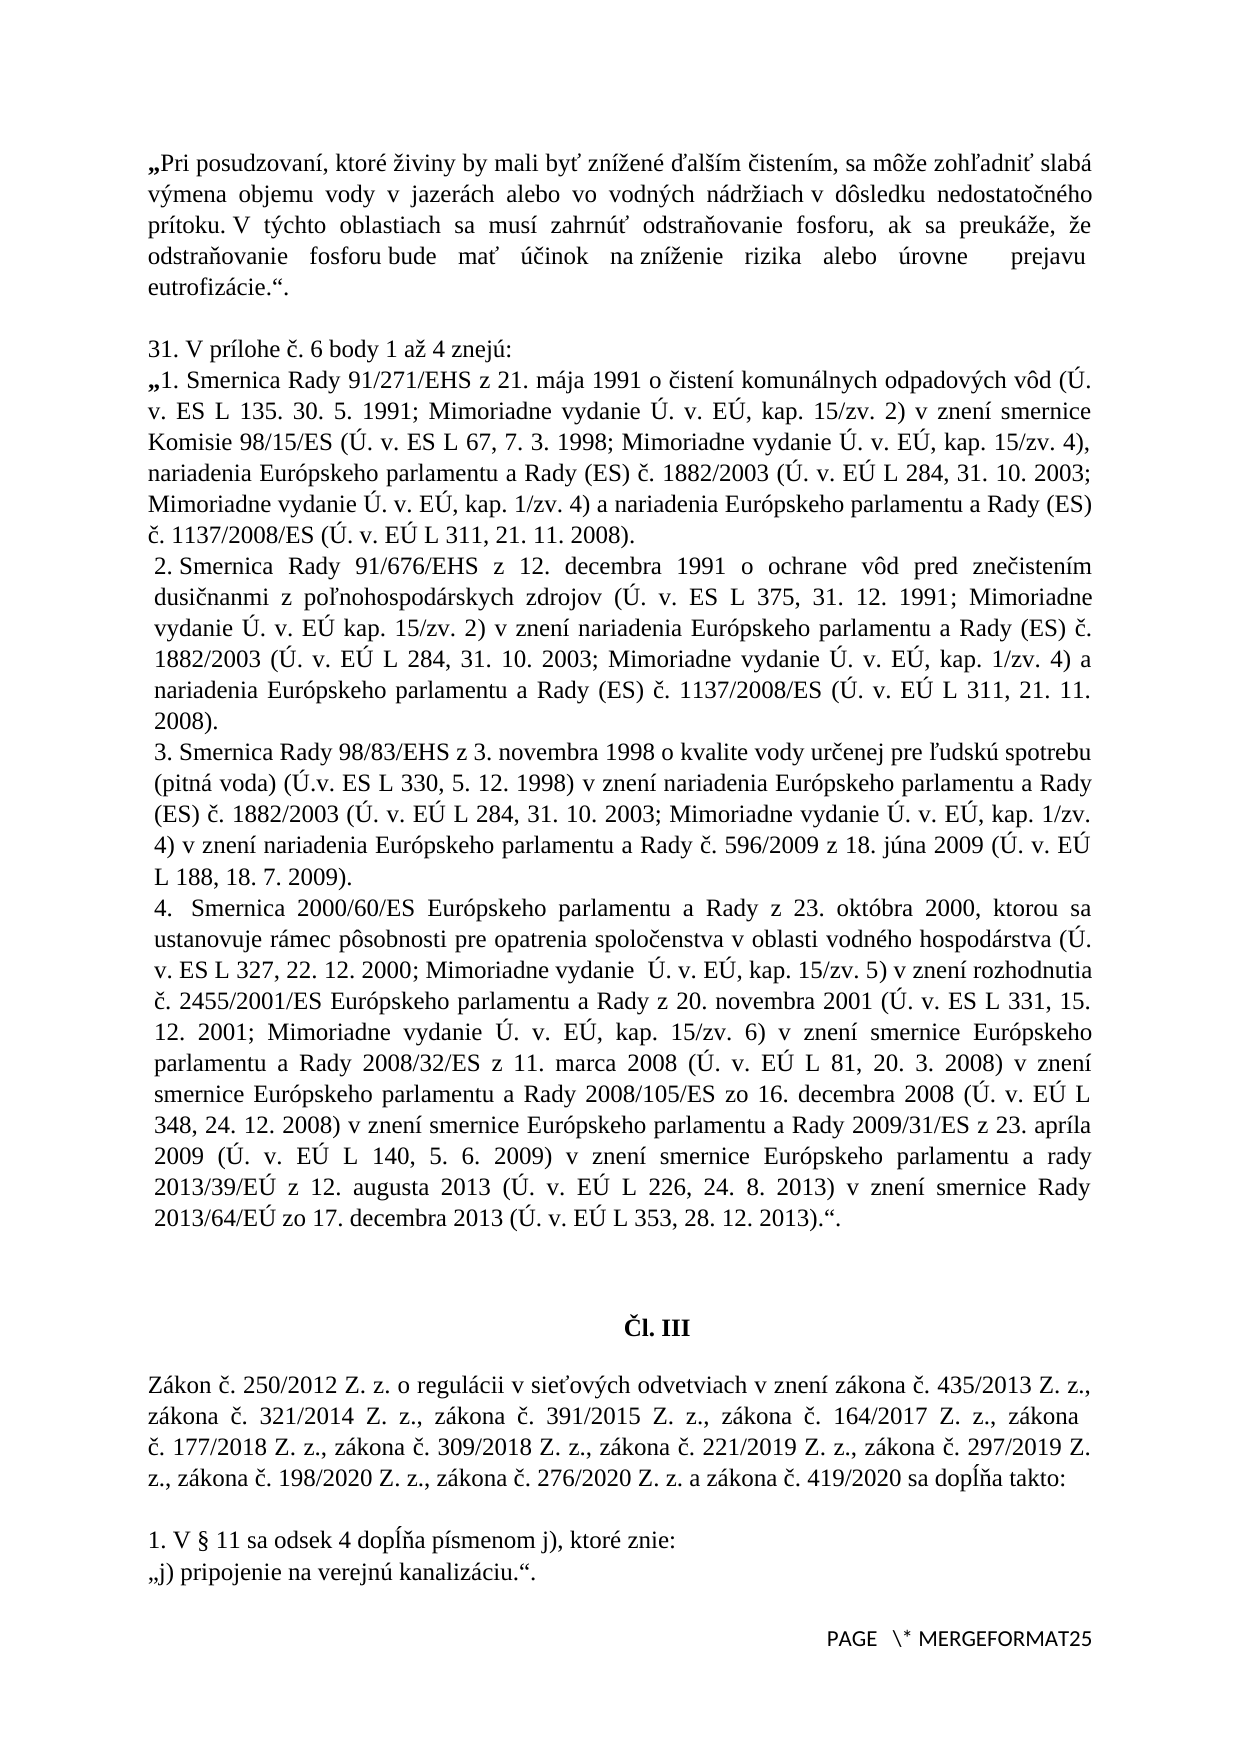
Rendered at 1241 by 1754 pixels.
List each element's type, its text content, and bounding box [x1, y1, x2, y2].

list Smernica Rady 91/676/EHS z 12. decembra 1991 o ochrane vôd pred znečistením dusičnanmi z poľnohospodárskych zdrojov (Ú. v. ES L 375, 31. 12. 1991; Mimoriadne vydanie Ú. v. EÚ kap. 15/zv. 2) v znení nariadenia Európskeho parlamentu a Rady (ES) č. 1882/2003 (Ú. v. EÚ L 284, 31. 10. 2003; Mimoriadne vydanie Ú. v. EÚ, kap. 1/zv. 4) a nariadenia Európskeho parlamentu a Rady (ES) č. 1137/2008/ES (Ú. v. EÚ L 311, 21. 11. 2008). [154, 611, 1093, 735]
list „1. Smernica Rady 91/271/EHS z 21. mája 1991 o čistení komunálnych odpadových vôd (Ú. v. ES L 135. 30. 5. 1991; Mimoriadne vydanie Ú. v. EÚ, kap. 15/zv. 2) v znení smernice Komisie 98/15/ES (Ú. v. ES L 67, 7. 3. 1998; Mimoriadne vydanie Ú. v. EÚ, kap. 15/zv. 4), nariadenia Európskeho parlamentu a Rady (ES) č. 1882/2003 (Ú. v. EÚ L 284, 31. 10. 2003; Mimoriadne vydanie Ú. v. EÚ, kap. 1/zv. 4) a nariadenia Európskeho parlamentu a Rady (ES) č. 1137/2008/ES (Ú. v. EÚ L 311, 21. 11. 2008). [148, 365, 1093, 549]
text čl. III [148, 1313, 1093, 1342]
list Smernica Rady 98/83/EHS z 3. novembra 1998 o kvalite vody určenej pre ľudskú spotrebu (pitná voda) (Ú.v. ES L 330, 5. 12. 1998) v znení nariadenia Európskeho parlamentu a Rady (ES) č. 1882/2003 (Ú. v. EÚ L 284, 31. 10. 2003; Mimoriadne vydanie Ú. v. EÚ, kap. 1/zv. 4) v znení nariadenia Európskeho parlamentu a Rady č. 596/2009 z 18. júna 2009 (Ú. v. EÚ L 188, 18. 7. 2009). [154, 737, 1093, 890]
text „j) pripojenie na verejnú kanalizáciu.“. [148, 1557, 1093, 1585]
list V prílohe č. 6 body 1 až 4 znejú: [148, 334, 1093, 363]
text Zákon č. 250/2012 Z. z. o regulácii v sieťových odvetviach v znení zákona č. 435/2013 Z. z., zákona č. 321/2014 Z. z., zákona č. 391/2015 Z. z., zákona č. 164/2017 Z. z., zákona č. 177/2018 Z. z., zákona č. 309/2018 Z. z., zákona č. 221/2019 Z. z., zákona č. 297/2019 Z. z., zákona č. 198/2020 Z. z., zákona č. 276/2020 Z. z. a zákona č. 419/2020 sa dopĺňa takto: [148, 1370, 1093, 1492]
list „Pri posudzovaní, ktoré živiny by mali byť znížené ďalším čistením, sa môže zohľadniť slabá výmena objemu vody v jazerách alebo vo vodných nádržiach v dôsledku nedostatočného prítoku. V týchto oblastiach sa musí zahrnúť odstraňovanie fosforu, ak sa preukáže, že odstraňovanie fosforu bude mať účinok na zníženie rizika alebo úrovne prejavu eutrofizácie.“. [148, 148, 1093, 301]
list Smernica Rady 91/676/EHS z 12. decembra 1991 o ochrane vôd pred znečistením dusičnanmi z poľnohospodárskych zdrojov (Ú. v. ES L 375, 31. 12. 1991; Mimoriadne vydanie Ú. v. EÚ kap. 15/zv. 2) v znení nariadenia Európskeho parlamentu a Rady (ES) č. 1882/2003 (Ú. v. EÚ L 284, 31. 10. 2003; Mimoriadne vydanie Ú. v. EÚ, kap. 1/zv. 4) a nariadenia Európskeho parlamentu a Rady (ES) č. 1137/2008/ES (Ú. v. EÚ L 311, 21. 11. 2008). [154, 551, 1093, 582]
text 1. V § 11 sa odsek 4 dopĺňa písmenom j), ktoré znie: [148, 1526, 1093, 1554]
